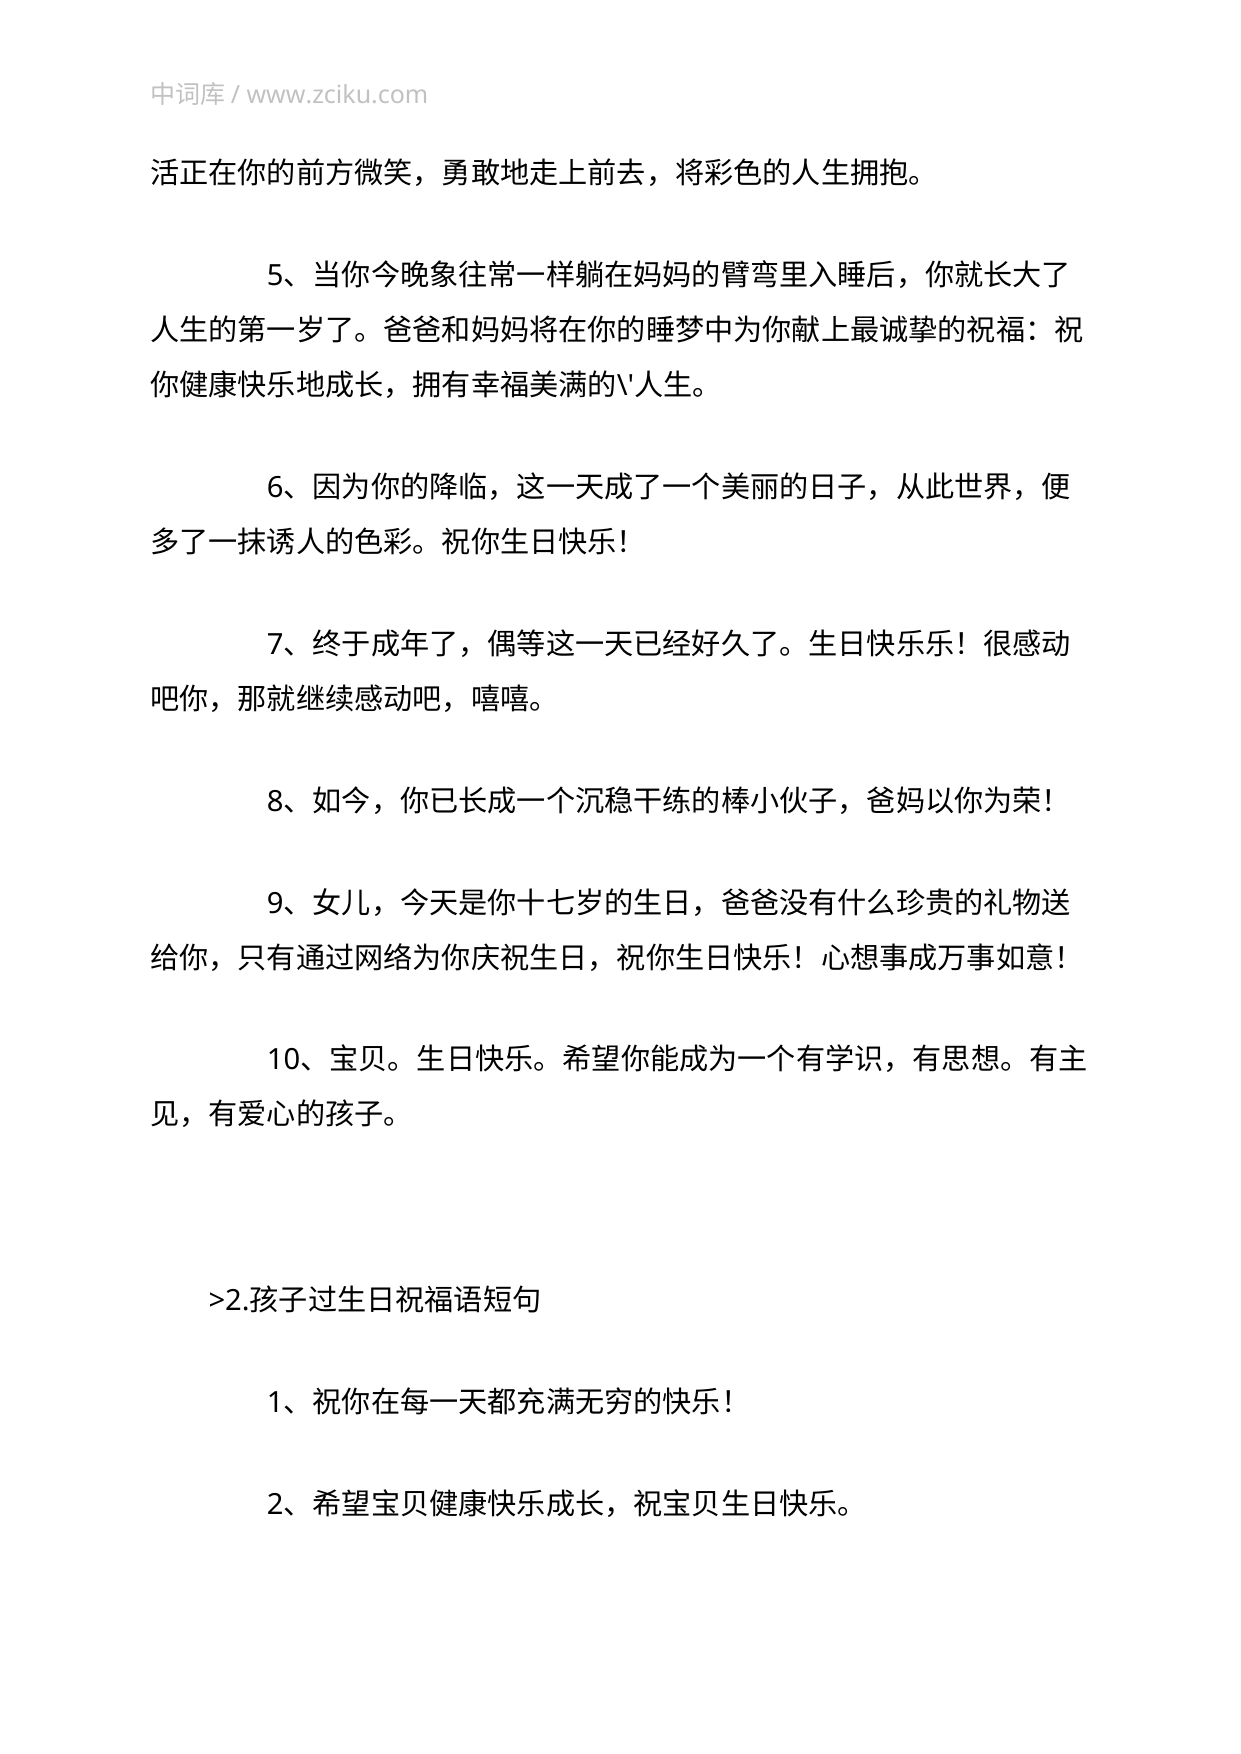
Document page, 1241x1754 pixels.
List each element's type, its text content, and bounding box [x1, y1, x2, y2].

text 10、宝贝。生日快乐。希望你能成为一个有学识，有思想。有主见，有爱心的孩子。 [150, 1036, 1090, 1133]
text 7、终于成年了，偶等这一天已经好久了。生日快乐乐！很感动吧你，那就继续感动吧，嘻嘻。 [150, 620, 1090, 718]
text >2.孩子过生日祝福语短句 [150, 1277, 1090, 1319]
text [150, 150, 1090, 192]
text 5、当你今晚象往常一样躺在妈妈的臂弯里入睡后，你就长大了人生的第一岁了。爸爸和妈妈将在你的睡梦中为你献上最诚挚的祝福：祝你健康快乐地成长，拥有幸福美满的\'人生。 [150, 252, 1090, 404]
text 6、因为你的降临，这一天成了一个美丽的日子，从此世界，便多了一抹诱人的色彩。祝你生日快乐！ [150, 464, 1090, 561]
text 2、希望宝贝健康快乐成长，祝宝贝生日快乐。 [150, 1481, 1090, 1523]
text 8、如今，你已长成一个沉稳干练的棒小伙子，爸妈以你为荣！ [150, 777, 1090, 819]
text 9、女儿，今天是你十七岁的生日，爸爸没有什么珍贵的礼物送给你，只有通过网络为你庆祝生日，祝你生日快乐！心想事成万事如意！ [150, 879, 1090, 976]
text 1、祝你在每一天都充满无穷的快乐！ [150, 1379, 1090, 1421]
